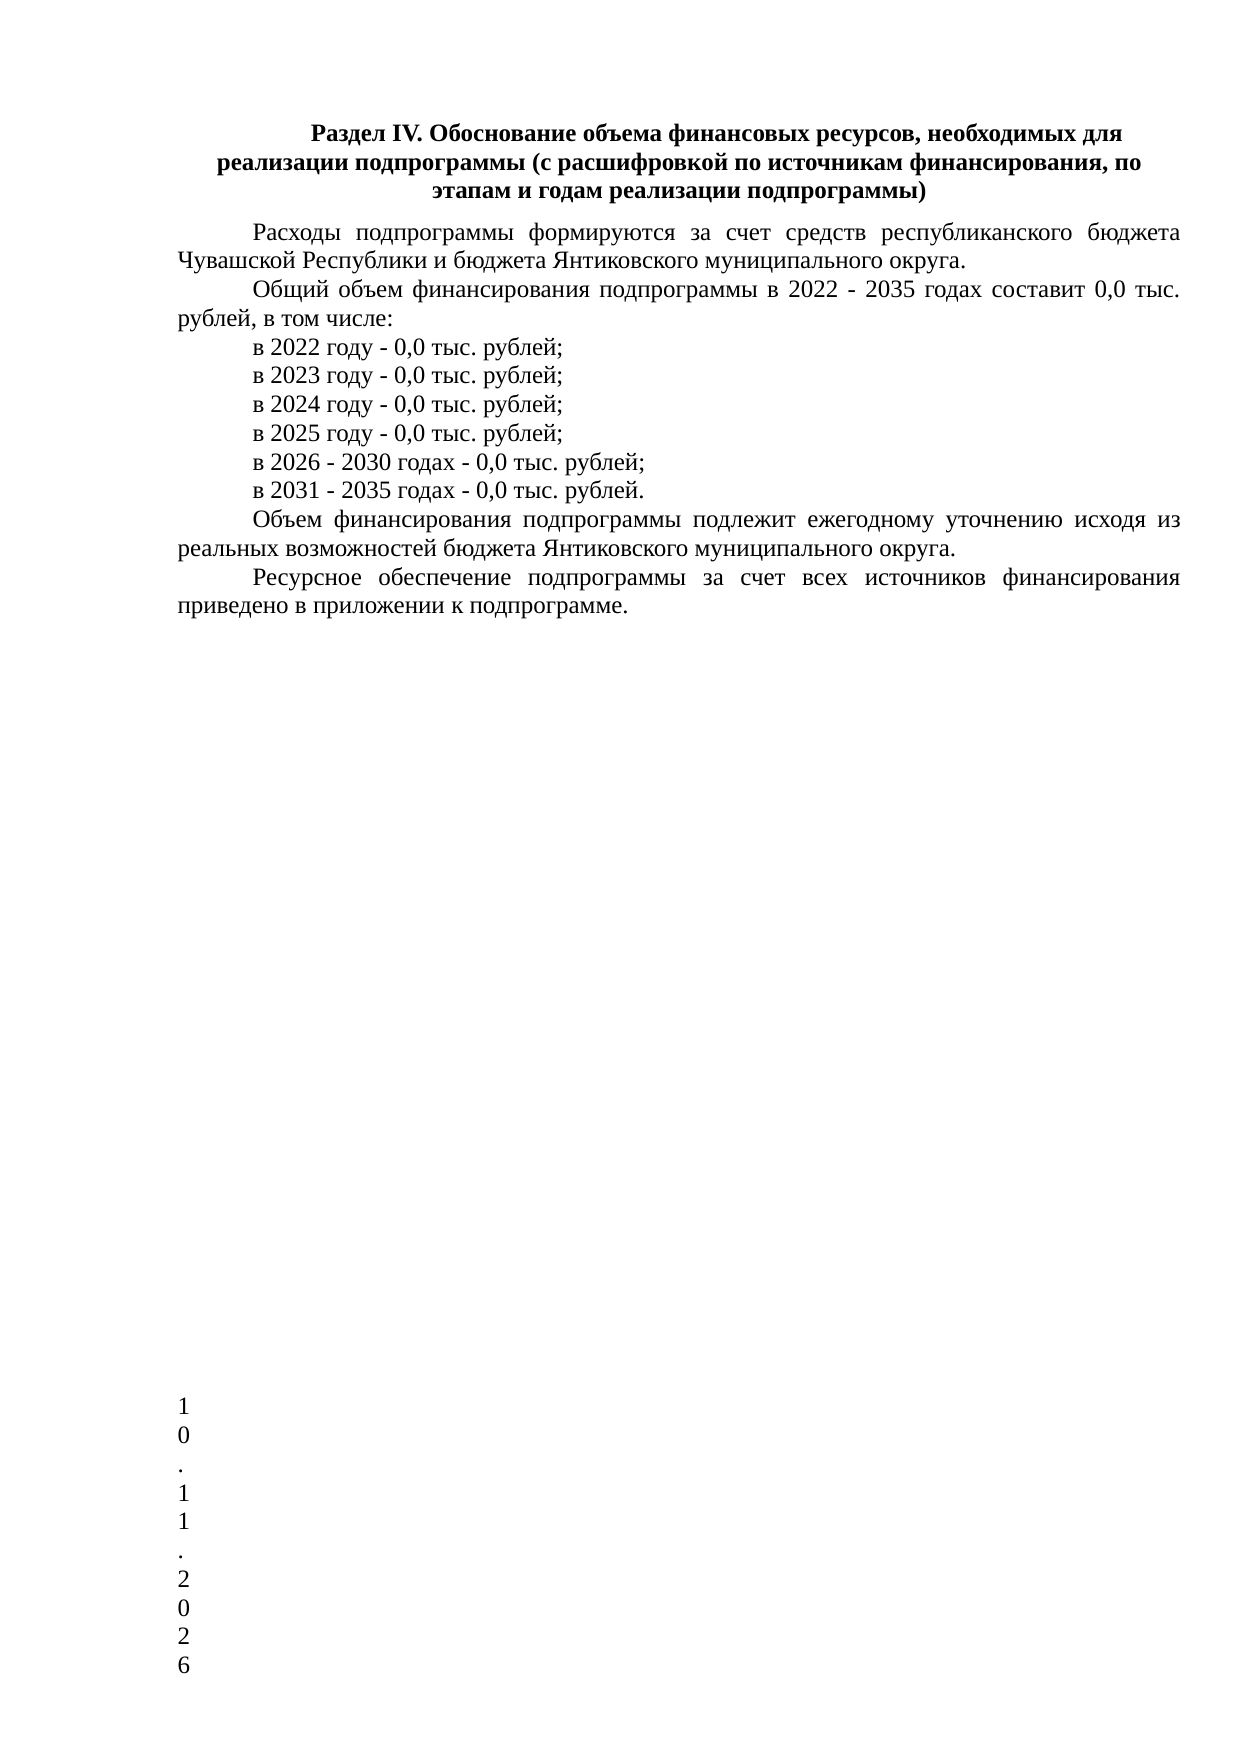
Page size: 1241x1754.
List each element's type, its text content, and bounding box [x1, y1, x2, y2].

text в 2024 году - 0,0 тыс. рублей; [177, 389, 1181, 418]
text Объем финансирования подпрограммы подлежит ежегодному уточнению исходя из реальных возможностей бюджета Янтиковского муниципального округа. [177, 504, 1181, 562]
text Расходы подпрограммы формируются за счет средств республиканского бюджета Чувашской Республики и бюджета Янтиковского муниципального округа. [177, 217, 1181, 274]
text в 2025 году - 0,0 тыс. рублей; [177, 418, 1181, 447]
text в 2031 - 2035 годах - 0,0 тыс. рублей. [177, 476, 1181, 504]
text Общий объем финансирования подпрограммы в 2022 - 2035 годах составит 0,0 тыс. рублей, в том числе: [177, 274, 1181, 332]
text в 2022 году - 0,0 тыс. рублей; [177, 332, 1181, 361]
text Ресурсное обеспечение подпрограммы за счет всех источников финансирования приведено в приложении к подпрограмме. [177, 562, 1181, 619]
text в 2023 году - 0,0 тыс. рублей; [177, 361, 1181, 389]
text в 2026 - 2030 годах - 0,0 тыс. рублей; [177, 447, 1181, 476]
text Раздел IV. Обоснование объема финансовых ресурсов, необходимых для реализации подпрограммы (с расшифровкой по источникам финансирования, по этапам и годам реализации подпрограммы) [177, 118, 1181, 204]
